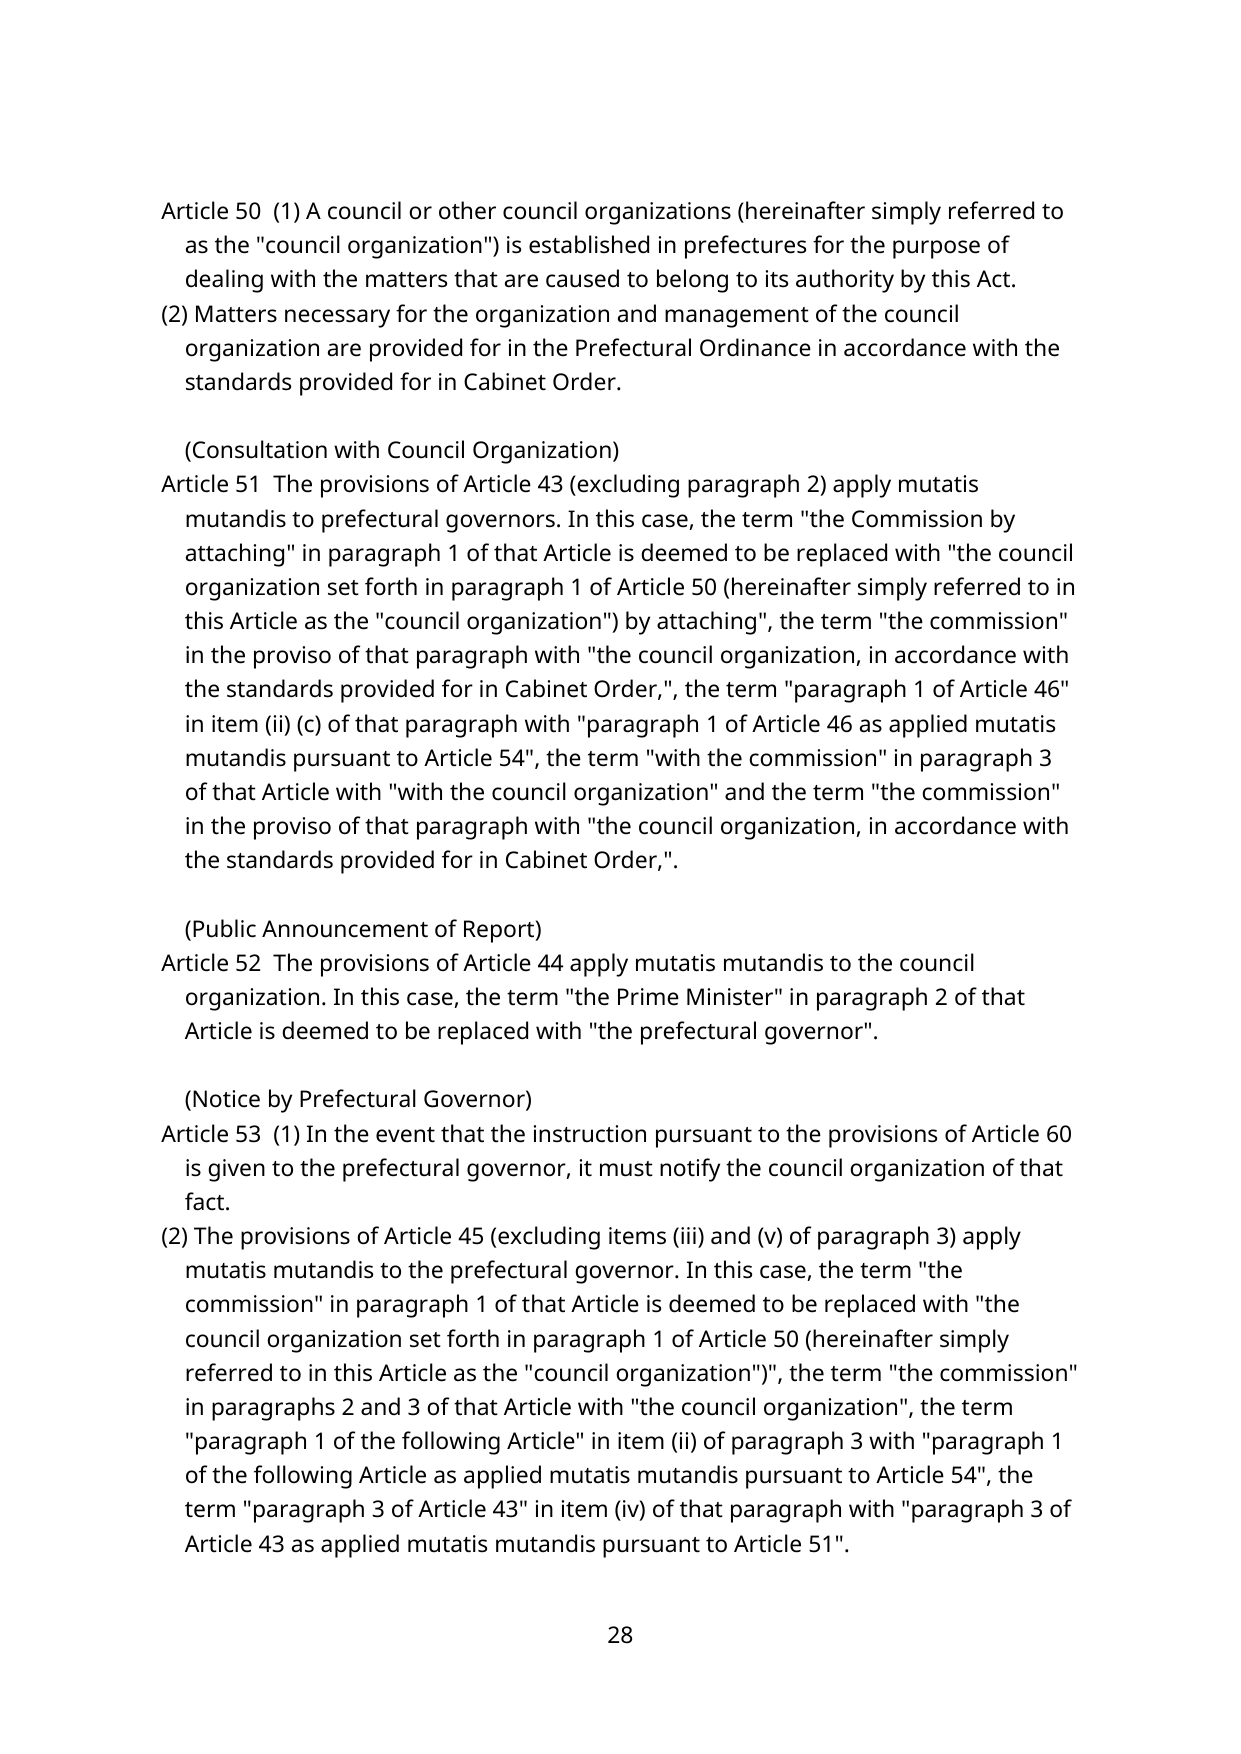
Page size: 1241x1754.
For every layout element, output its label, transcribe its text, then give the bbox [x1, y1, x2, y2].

text (2) Matters necessary for the organization and management of the council organization are provided for in the Prefectural Ordinance in accordance with the standards provided for in Cabinet Order. [161, 296, 1079, 399]
text Article 53 (1) In the event that the instruction pursuant to the provisions of Article 60 is given to the prefectural governor, it must notify the council organization of that fact. [161, 1116, 1079, 1219]
text Article 50 (1) A council or other council organizations (hereinafter simply referred to as the "council organization") is established in prefectures for the purpose of dealing with the matters that are caused to belong to its authority by this Act. [161, 194, 1079, 296]
text (2) The provisions of Article 45 (excluding items (iii) and (v) of paragraph 3) apply mutatis mutandis to the prefectural governor. In this case, the term "the commission" in paragraph 1 of that Article is deemed to be replaced with "the council organization set forth in paragraph 1 of Article 50 (hereinafter simply referred to in this Article as the "council organization")", the term "the commission" in paragraphs 2 and 3 of that Article with "the council organization", the term "paragraph 1 of the following Article" in item (ii) of paragraph 3 with "paragraph 1 of the following Article as applied mutatis mutandis pursuant to Article 54", the term "paragraph 3 of Article 43" in item (iv) of that paragraph with "paragraph 3 of Article 43 as applied mutatis mutandis pursuant to Article 51". [161, 1219, 1079, 1560]
text (Notice by Prefectural Governor) [184, 1082, 1079, 1116]
text Article 52 The provisions of Article 44 apply mutatis mutandis to the council organization. In this case, the term "the Prime Minister" in paragraph 2 of that Article is deemed to be replaced with "the prefectural governor". [161, 945, 1079, 1048]
text (Public Announcement of Report) [184, 911, 1079, 945]
text (Consultation with Council Organization) [184, 433, 1079, 467]
text Article 51 The provisions of Article 43 (excluding paragraph 2) apply mutatis mutandis to prefectural governors. In this case, the term "the Commission by attaching" in paragraph 1 of that Article is deemed to be replaced with "the council organization set forth in paragraph 1 of Article 50 (hereinafter simply referred to in this Article as the "council organization") by attaching", the term "the commission" in the proviso of that paragraph with "the council organization, in accordance with the standards provided for in Cabinet Order,", the term "paragraph 1 of Article 46" in item (ii) (c) of that paragraph with "paragraph 1 of Article 46 as applied mutatis mutandis pursuant to Article 54", the term "with the commission" in paragraph 3 of that Article with "with the council organization" and the term "the commission" in the proviso of that paragraph with "the council organization, in accordance with the standards provided for in Cabinet Order,". [161, 467, 1079, 877]
